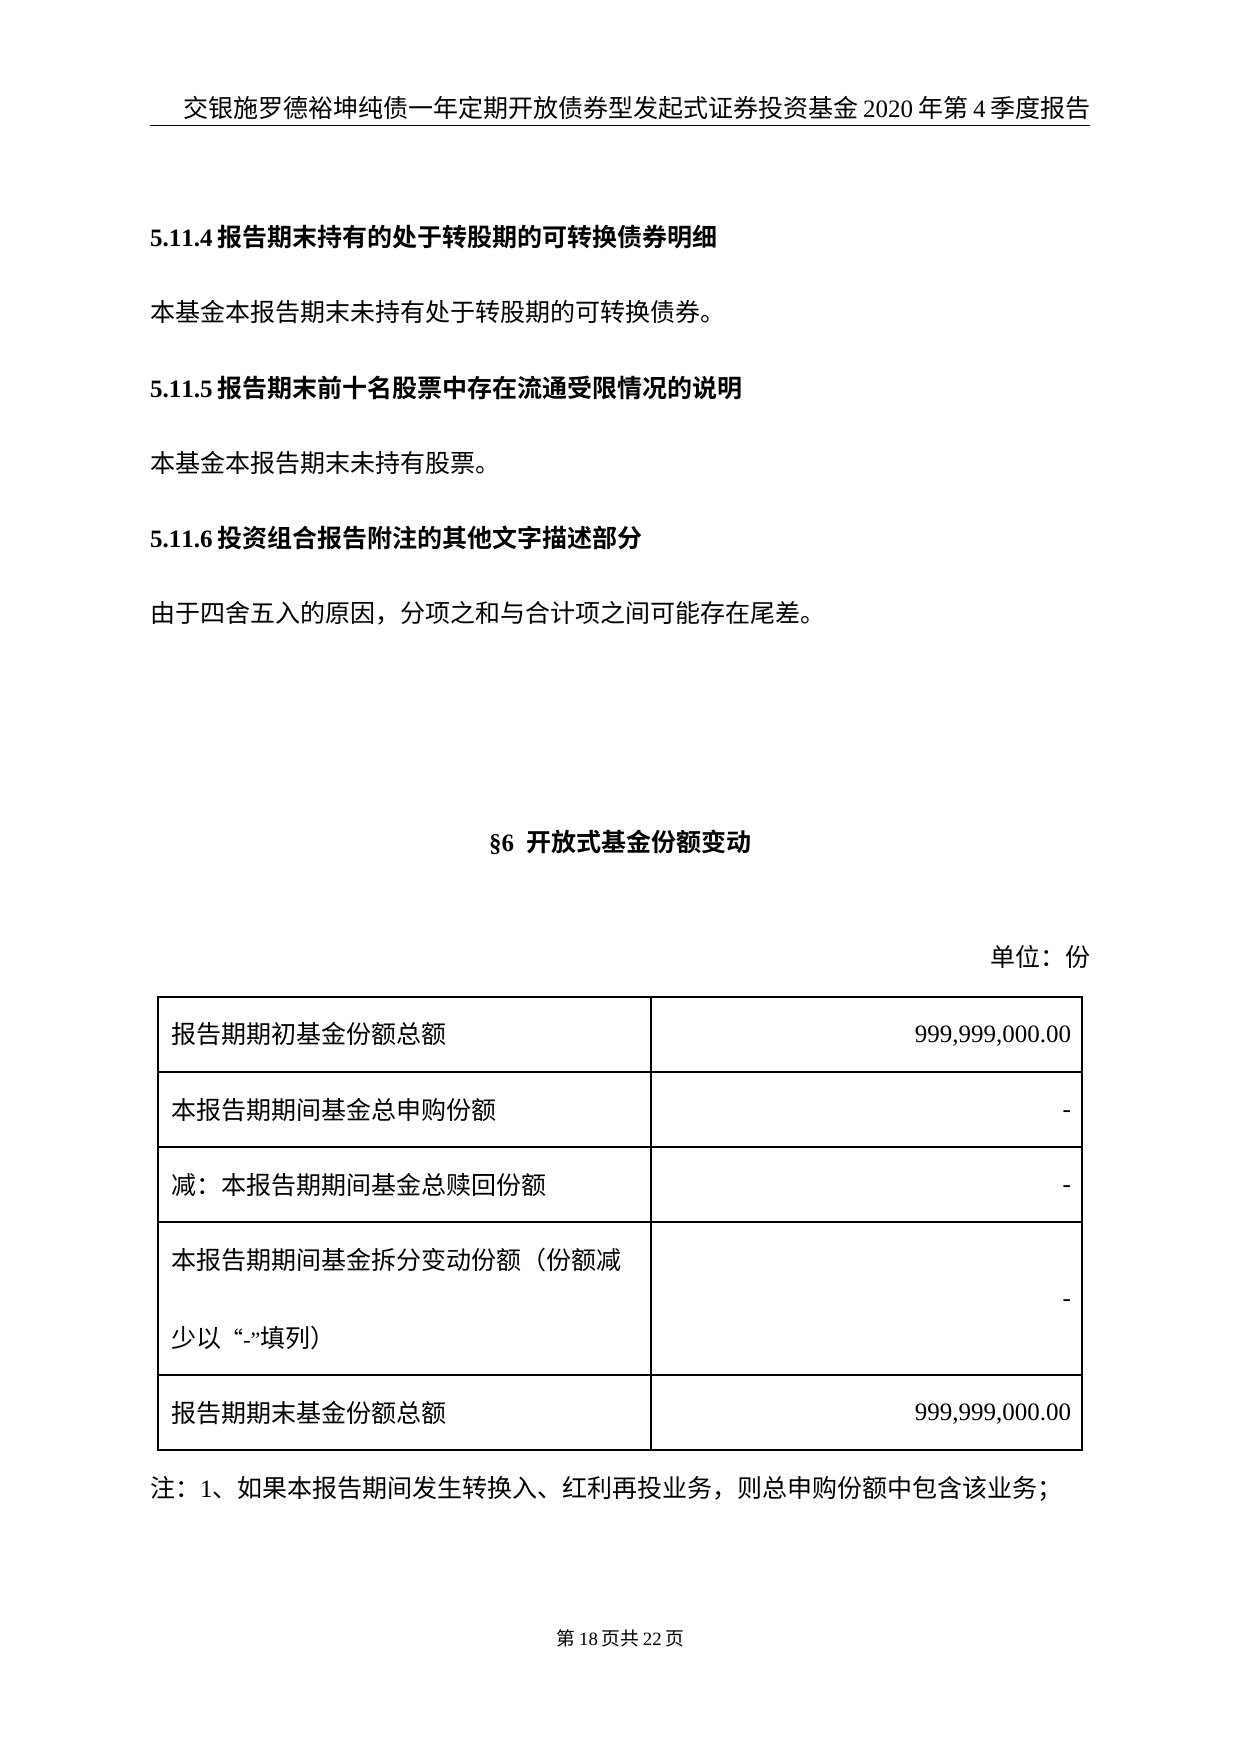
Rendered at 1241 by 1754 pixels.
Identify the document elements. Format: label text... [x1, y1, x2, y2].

text 本基金本报告期末未持有股票。 [150, 429, 1090, 494]
subtitle §6 开放式基金份额变动 [150, 808, 1090, 873]
table_cell - [652, 1073, 1081, 1146]
table_cell - [652, 1148, 1081, 1221]
table_cell 999,999,000.00 [652, 1376, 1081, 1449]
table_cell 减：本报告期期间基金总赎回份额 [159, 1148, 650, 1221]
table_cell - [652, 1223, 1081, 1374]
table_cell 本报告期期间基金总申购份额 [159, 1073, 650, 1146]
table_cell 报告期期末基金份额总额 [159, 1376, 650, 1449]
table_header 999,999,000.00 [652, 998, 1081, 1071]
text 本基金本报告期末未持有处于转股期的可转换债券。 [150, 278, 1090, 343]
text 5.11.6投资组合报告附注的其他文字描述部分 [150, 504, 1090, 569]
table_header 报告期期初基金份额总额 [159, 998, 650, 1071]
text 注：1、如果本报告期间发生转换入、红利再投业务，则总申购份额中包含该业务； [150, 1454, 1090, 1519]
text 5.11.5报告期末前十名股票中存在流通受限情况的说明 [150, 354, 1090, 419]
table_cell 本报告期期间基金拆分变动份额（份额减少以“-”填列） [159, 1223, 650, 1374]
text 由于四舍五入的原因，分项之和与合计项之间可能存在尾差。 [150, 579, 1090, 644]
text 5.11.4报告期末持有的处于转股期的可转换债券明细 [150, 203, 1090, 268]
text 单位：份 [152, 923, 1090, 988]
